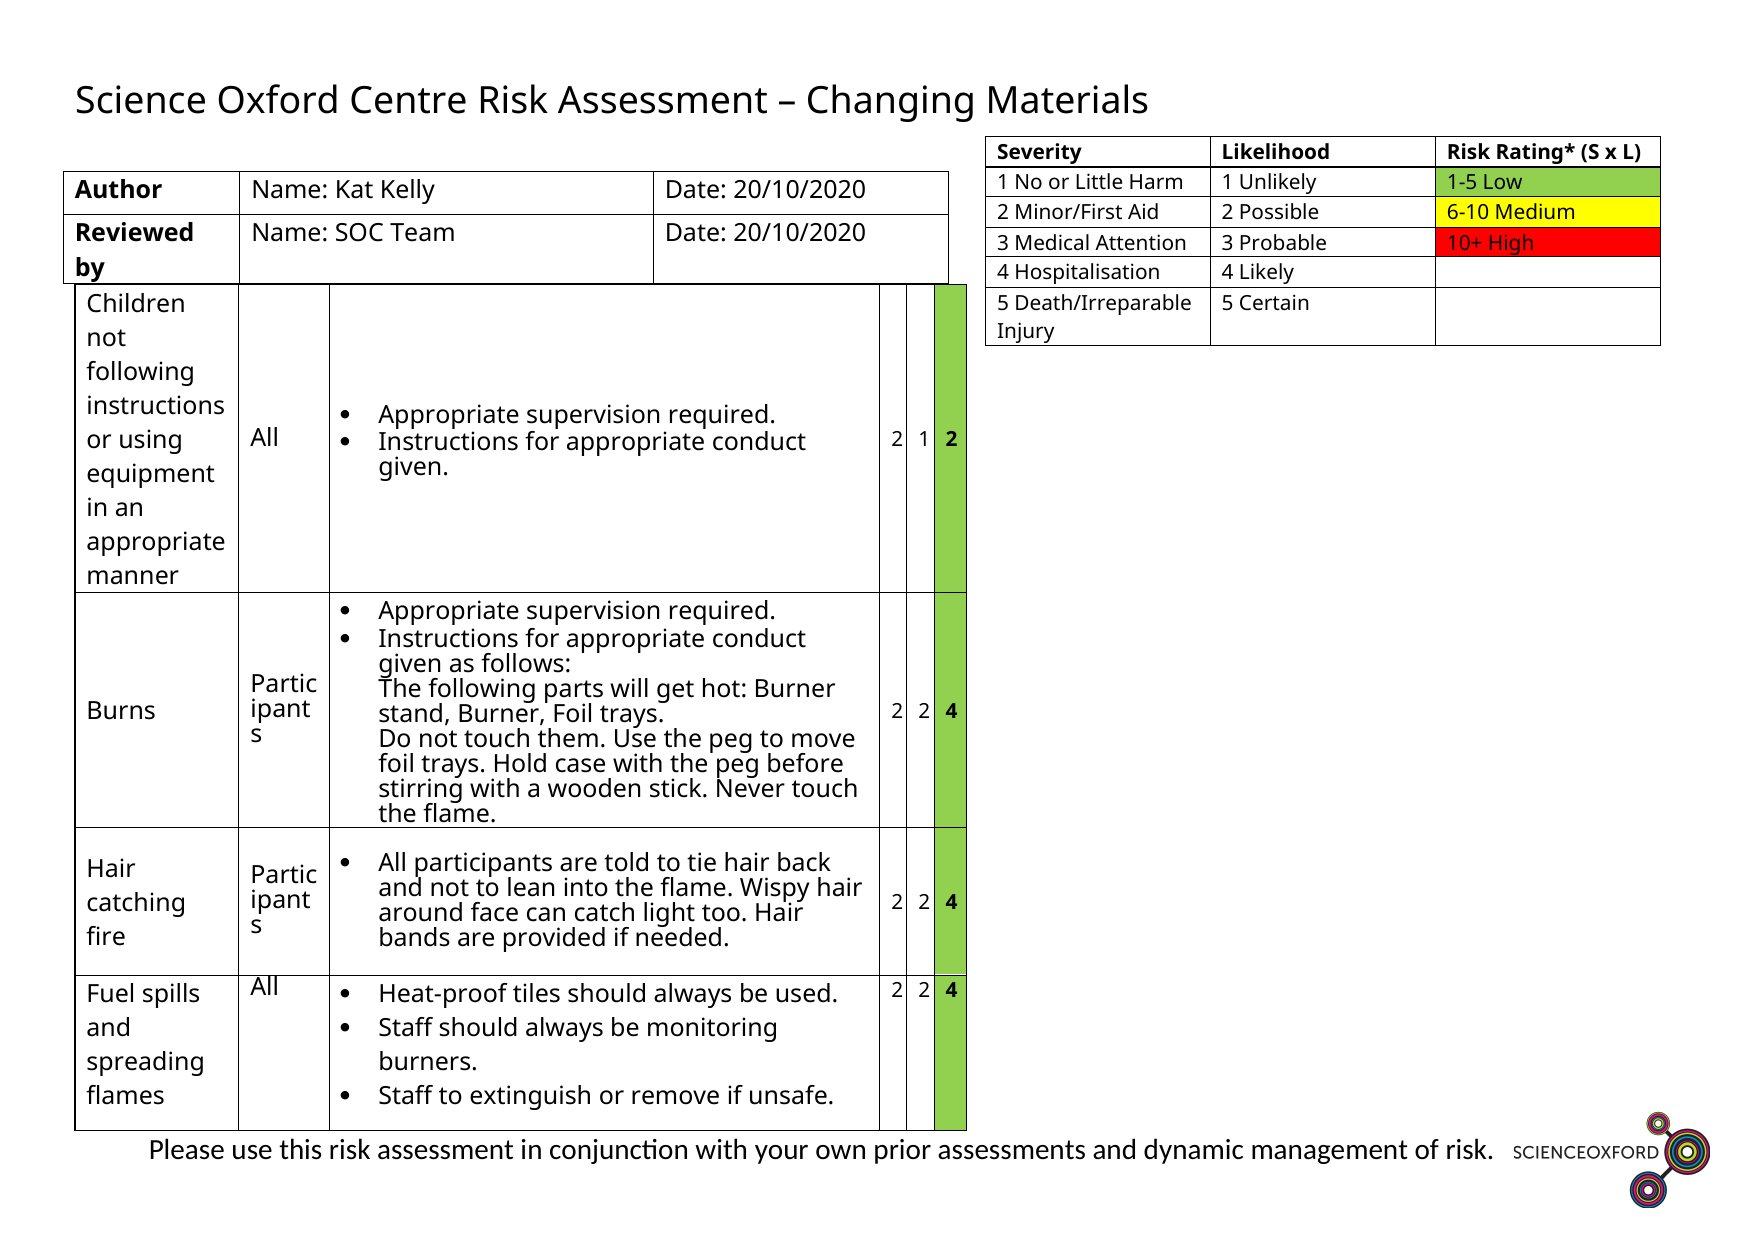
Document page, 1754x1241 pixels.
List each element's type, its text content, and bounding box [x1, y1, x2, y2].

table_cell All [239, 976, 329, 1130]
table_cell 2 [880, 285, 906, 592]
table_cell 2 [907, 593, 934, 827]
table_cell Appropriate supervision required. Instructions for appropriate conduct given as follows: The following parts will get hot: Burner stand, Burner, Foil trays. Do not touch them. Use the peg to move foil trays. Hold case with the peg before stirring with a wooden stick. Never touch the flame. [330, 593, 879, 827]
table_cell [76, 976, 238, 1130]
table_cell 2 [907, 976, 934, 1130]
table_cell Appropriate supervision required. Instructions for appropriate conduct given. [330, 285, 879, 592]
table_cell 2 [880, 976, 906, 1130]
table_cell 4 [935, 976, 966, 1130]
table_cell Children not following instructions or using equipment in an appropriate manner [76, 285, 238, 592]
table_cell Participants [239, 593, 329, 827]
table_cell Burns [76, 593, 238, 827]
table_cell 1 [907, 285, 934, 592]
table_cell All [239, 285, 329, 592]
table_cell 4 [935, 828, 966, 974]
table_cell 2 [935, 285, 966, 592]
table_cell 2 [907, 828, 934, 974]
table_cell All participants are told to tie hair back and not to lean into the flame. Wispy hair around face can catch light too. Hair bands are provided if needed. [330, 828, 879, 974]
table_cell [330, 976, 879, 1130]
table_cell Participants [239, 828, 329, 974]
table_cell 4 [935, 593, 966, 827]
table_cell Hair catching fire [76, 828, 238, 974]
table_cell 2 [880, 828, 906, 974]
table_cell 2 [880, 593, 906, 827]
